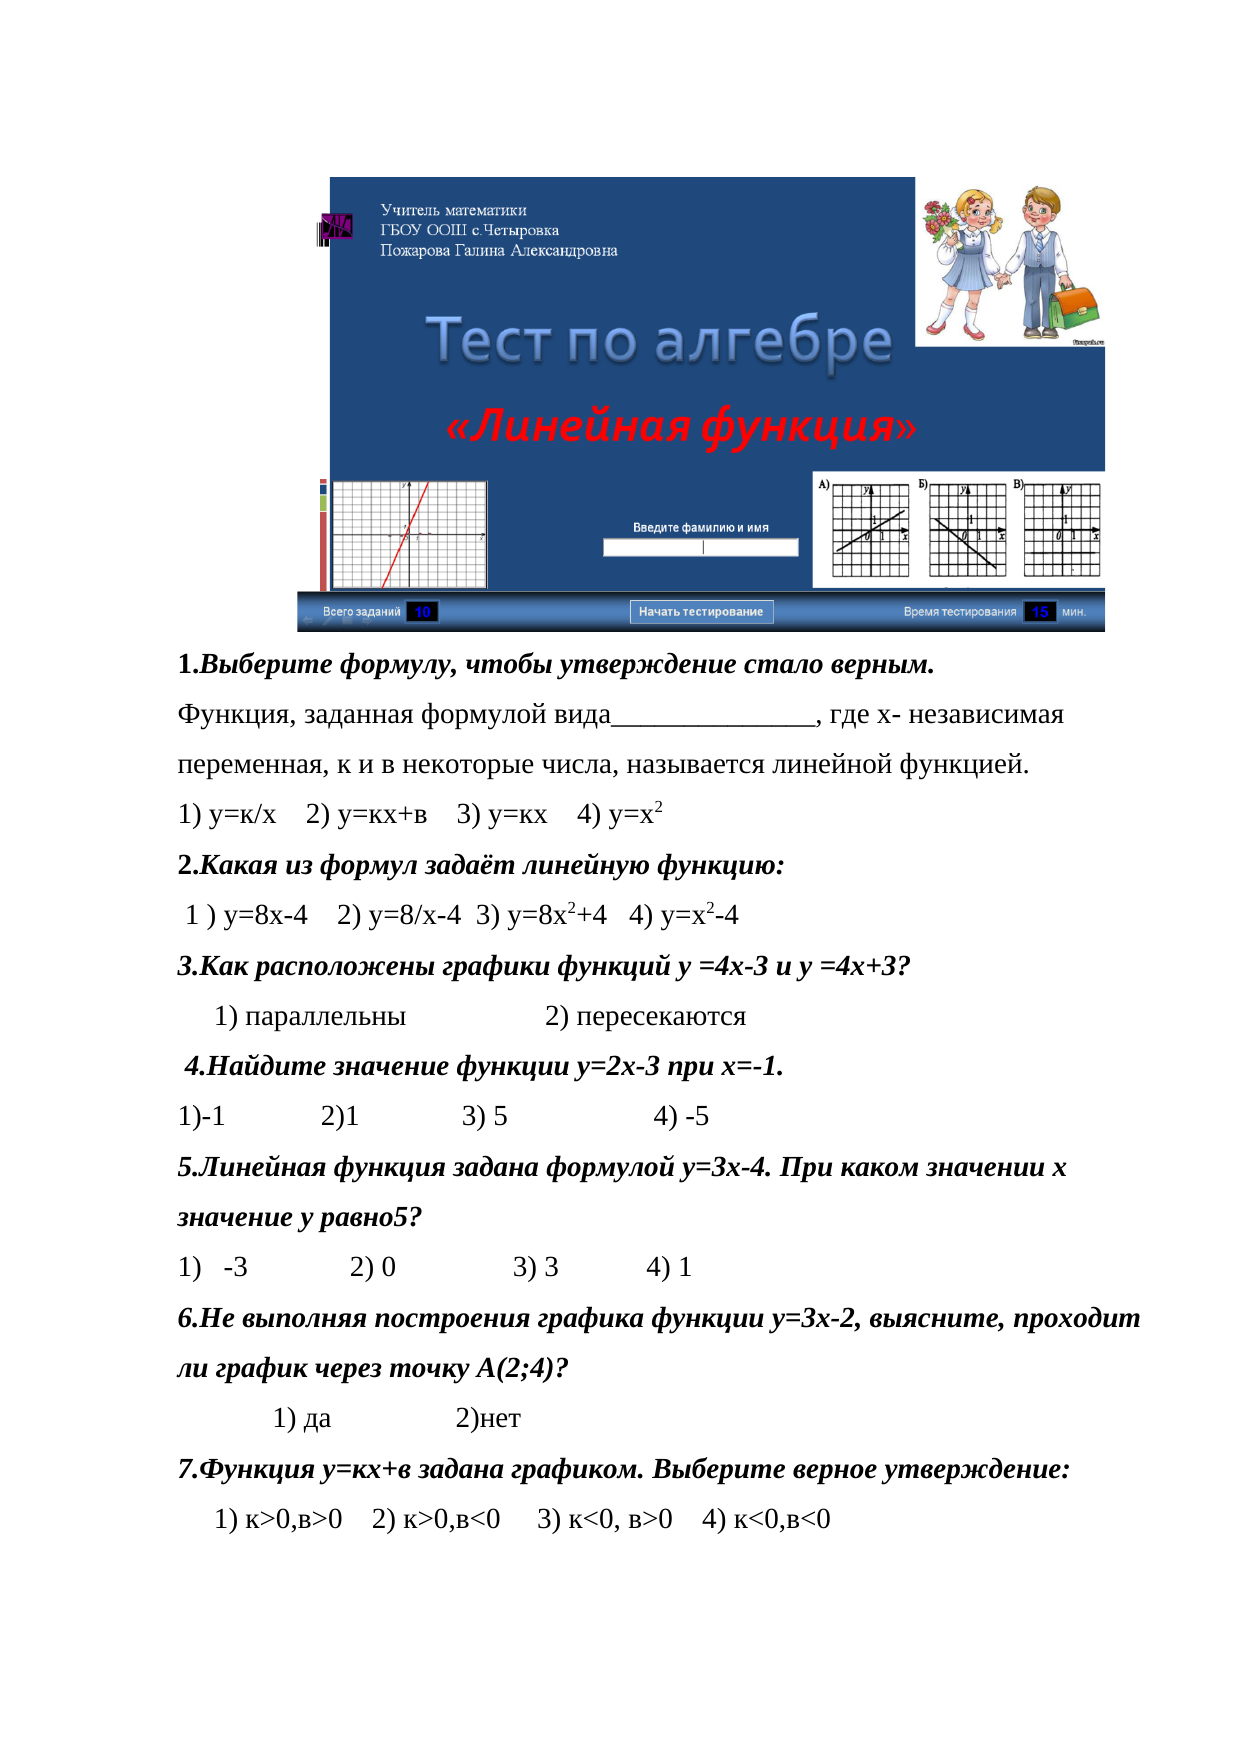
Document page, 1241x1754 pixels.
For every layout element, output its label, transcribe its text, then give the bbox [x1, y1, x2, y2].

text 4.Найдите значение функции у=2х-3 при х=-1. [177, 1048, 1152, 1082]
text 6.Не выполняя построения графика функции у=3х-2, выясните, проходит ли график через точку А(2;4)? [177, 1300, 1152, 1384]
text 1) да 2)нет [177, 1400, 1152, 1434]
text 1)-1 2)1 3) 5 4) -5 [177, 1098, 1152, 1132]
text 1) параллельны 2) пересекаются [177, 998, 1152, 1031]
text 7.Функция у=кх+в задана графиком. Выберите верное утверждение: [177, 1451, 1152, 1484]
text Функция, заданная формулой вида______________, где х- независимая переменная, к и в некоторые числа, называется линейной функцией. [177, 696, 1152, 780]
text 5.Линейная функция задана формулой у=3х-4. При каком значении х значение у равно5? [177, 1149, 1152, 1233]
text 2.Какая из формул задаёт линейную функцию: [177, 847, 1152, 881]
text 1) у=к/х 2) у=кх+в 3) у=кх 4) у=х2 [177, 797, 1152, 830]
text 3.Как расположены графики функций у =4х-3 и у =4х+3? [177, 948, 1152, 981]
text 1.Выберите формулу, чтобы утверждение стало верным. [177, 646, 1152, 679]
picture [297, 177, 1106, 632]
text 1) к˃0,в˃0 2) к˃0,в<0 3) к<0, в˃0 4) к<0,в<0 [177, 1501, 1152, 1534]
text 1) -3 2) 0 3) 3 4) 1 [177, 1249, 1152, 1283]
text 1 ) у=8х-4 2) у=8/х-4 3) у=8х2+4 4) у=х2-4 [177, 897, 1152, 931]
